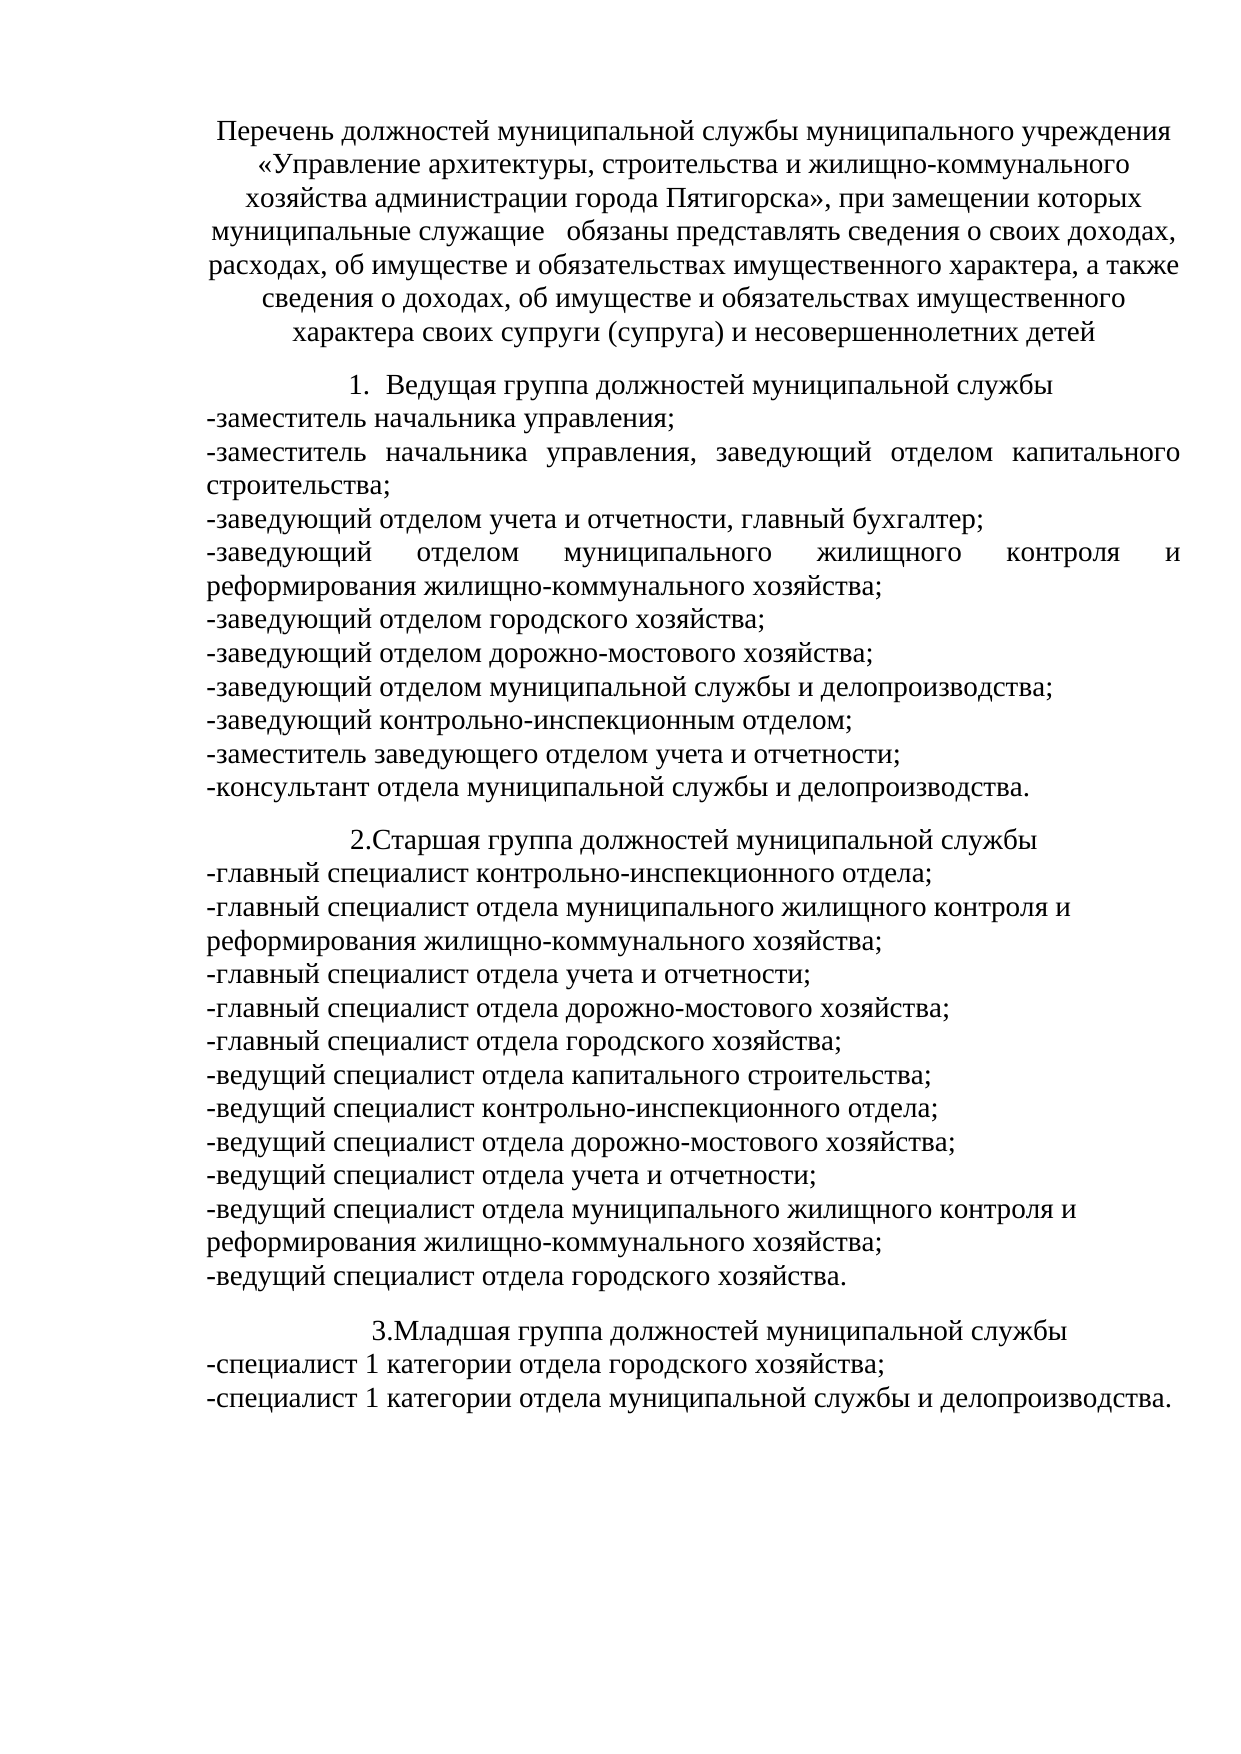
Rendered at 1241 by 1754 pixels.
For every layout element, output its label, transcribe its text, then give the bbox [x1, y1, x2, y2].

text -главный специалист отдела муниципального жилищного контроля и реформирования жилищно-коммунального хозяйства; [206, 889, 1181, 956]
text 2.Старшая группа должностей муниципальной службы [206, 822, 1181, 856]
text -главный специалист отдела учета и отчетности; [206, 956, 1181, 990]
text -заведующий отделом муниципальной службы и делопроизводства; [206, 669, 1181, 702]
text -главный специалист контрольно-инспекционного отдела; [206, 856, 1181, 889]
text -заведующий отделом городского хозяйства; [206, 602, 1181, 635]
text -заместитель начальника управления; [206, 400, 1181, 434]
text -ведущий специалист отдела дорожно-мостового хозяйства; [206, 1124, 1181, 1157]
list 3.Младшая группа должностей муниципальной службы [258, 1313, 1181, 1347]
text -ведущий специалист отдела учета и отчетности; [206, 1157, 1181, 1191]
text -главный специалист отдела городского хозяйства; [206, 1023, 1181, 1057]
text -заместитель заведующего отделом учета и отчетности; [206, 736, 1181, 769]
text -заместитель начальника управления, заведующий отделом капитального строительства; [206, 434, 1181, 501]
text -специалист 1 категории отдела муниципальной службы и делопроизводства. [206, 1380, 1181, 1414]
text -ведущий специалист отдела капитального строительства; [206, 1057, 1181, 1090]
text -ведущий специалист отдела городского хозяйства. [206, 1258, 1181, 1292]
text -ведущий специалист контрольно-инспекционного отдела; [206, 1090, 1181, 1124]
text -консультант отдела муниципальной службы и делопроизводства. [206, 769, 1181, 803]
text -главный специалист отдела дорожно-мостового хозяйства; [206, 990, 1181, 1023]
text -заведующий контрольно-инспекционным отделом; [206, 702, 1181, 736]
text -заведующий отделом дорожно-мостового хозяйства; [206, 635, 1181, 669]
text -заведующий отделом учета и отчетности, главный бухгалтер; [206, 501, 1181, 534]
text -заведующий отделом муниципального жилищного контроля и реформирования жилищно-коммунального хозяйства; [206, 534, 1181, 602]
list Ведущая группа должностей муниципальной службы [220, 367, 1181, 400]
text -специалист 1 категории отдела городского хозяйства; [206, 1347, 1181, 1380]
text -ведущий специалист отдела муниципального жилищного контроля и реформирования жилищно-коммунального хозяйства; [206, 1191, 1181, 1258]
text Перечень должностей муниципальной службы муниципального учреждения «Управление архитектуры, строительства и жилищно-коммунального хозяйства администрации города Пятигорска», при замещении которых муниципальные служащие обязаны представлять сведения о своих доходах, расходах, об имуществе и обязательствах имущественного характера, а также сведения о доходах, об имуществе и обязательствах имущественного характера своих супруги (супруга) и несовершеннолетних детей [206, 113, 1181, 348]
